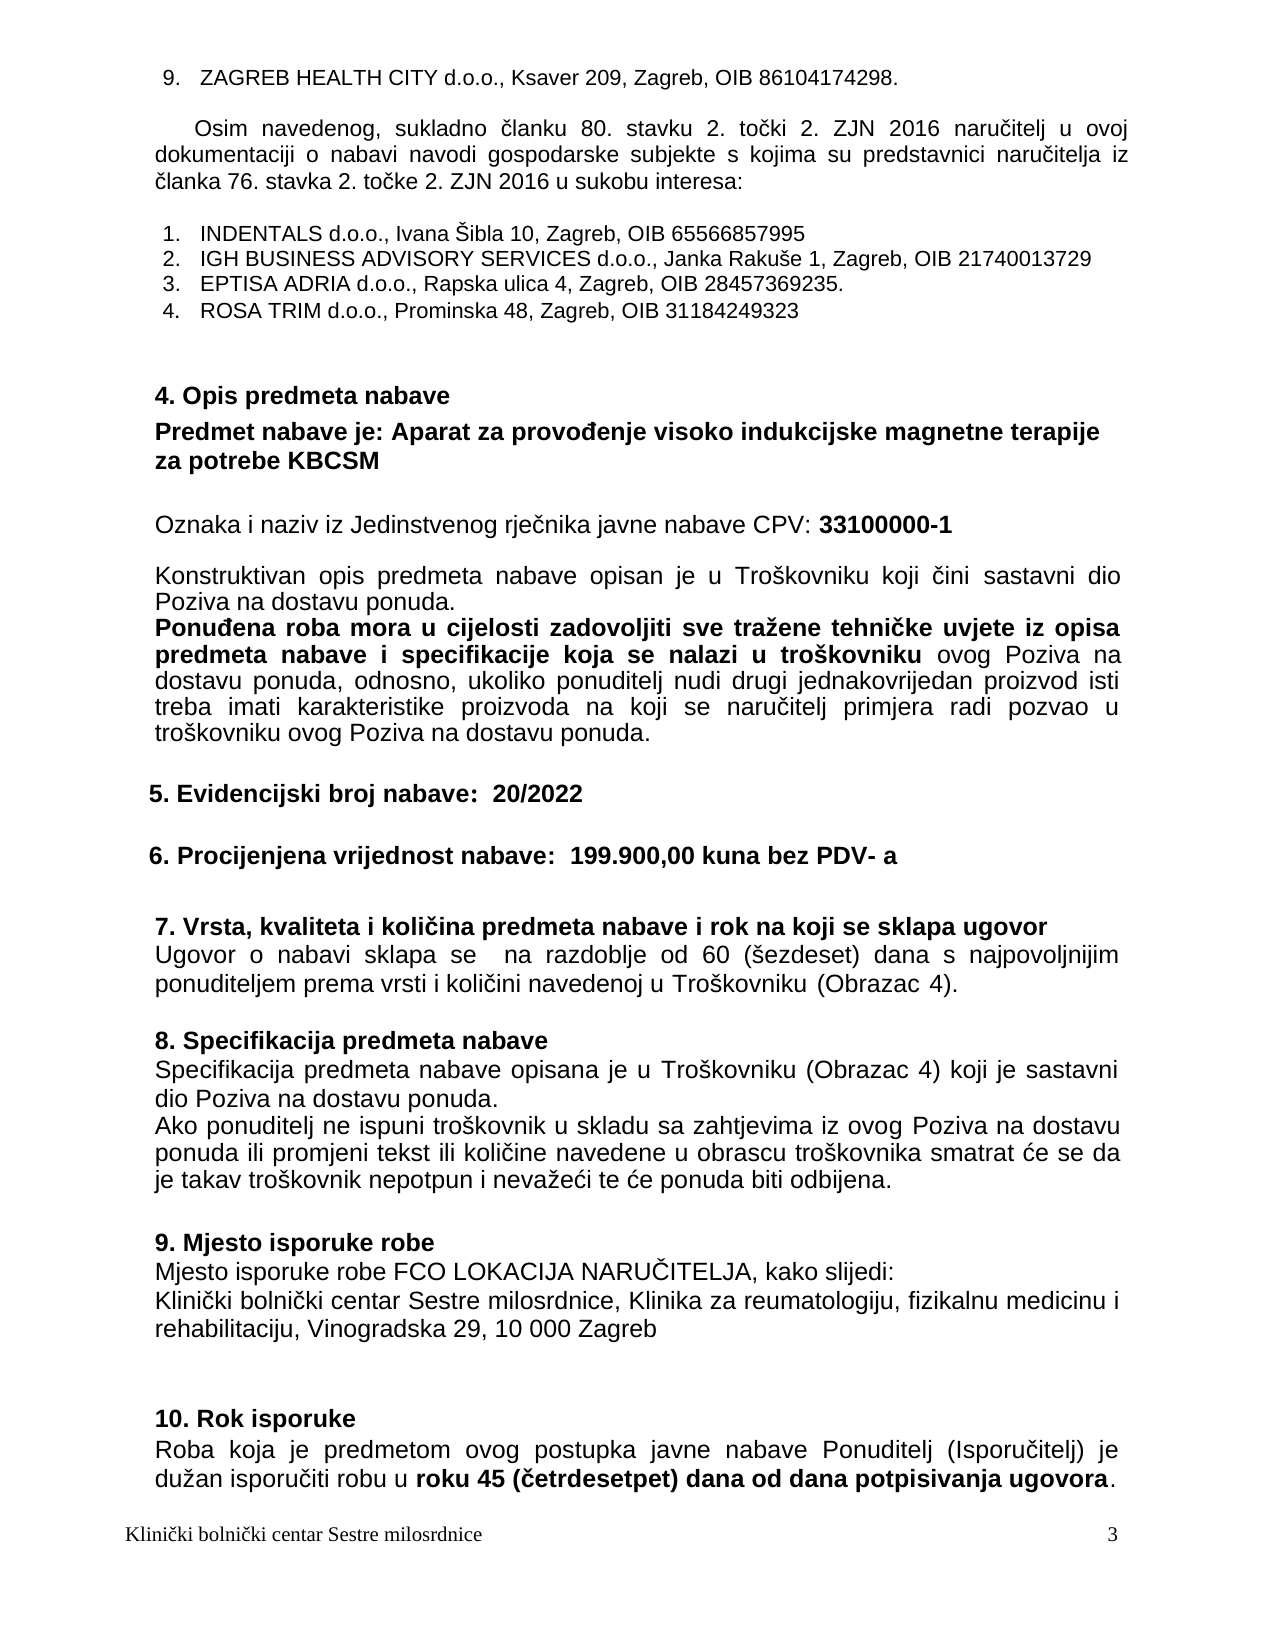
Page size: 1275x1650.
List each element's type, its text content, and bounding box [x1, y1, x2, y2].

text Ugovor o nabavi sklapa se na razdoblje od 60 (šezdeset) dana s najpovoljnijim ponuditeljem prema vrsti i količini navedenoj u Troškovniku (Obrazac 4). [154, 940, 1121, 997]
text Mjesto isporuke robe FCO LOKACIJA NARUČITELJA, kako slijedi: [154, 1257, 1121, 1286]
text 4. Opis predmeta nabave [154, 381, 1121, 409]
text Osim navedenog, sukladno članku 80. stavku 2. točki 2. ZJN 2016 naručitelj u ovoj dokumentaciji o nabavi navodi gospodarske subjekte s kojima su predstavnici naručitelja iz članka 76. stavka 2. točke 2. ZJN 2016 u sukobu interesa: [125, 115, 1129, 194]
list IGH BUSINESS ADVISORY SERVICES d.o.o., Janka Rakuše 1, Zagreb, OIB 21740013729 [162, 246, 1129, 271]
text 5. Evidencijski broj nabave: 20/2022 [149, 777, 1121, 808]
text Oznaka i naziv iz Jedinstvenog rječnika javne nabave CPV: 33100000-1 [154, 511, 1121, 539]
text Ako ponuditelj ne ispuni troškovnik u skladu sa zahtjevima iz ovog Poziva na dostavu ponuda ili promjeni tekst ili količine navedene u obrascu troškovnika smatrat će se da je takav troškovnik nepotpun i nevažeći te će ponuda biti odbijena. [154, 1112, 1121, 1194]
list ROSA TRIM d.o.o., Prominska 48, Zagreb, OIB 31184249323 [162, 296, 1129, 324]
text 10. Rok isporuke [154, 1404, 1121, 1432]
text Ponuđena roba mora u cijelosti zadovoljiti sve tražene tehničke uvjete iz opisa predmeta nabave i specifikacije koja se nalazi u troškovniku ovog Poziva na dostavu ponuda, odnosno, ukoliko ponuditelj nudi drugi jednakovrijedan proizvod isti treba imati karakteristike proizvoda na koji se naručitelj primjera radi pozvao u troškovniku ovog Poziva na dostavu ponuda. [154, 616, 1121, 747]
text 7. Vrsta, kvaliteta i količina predmeta nabave i rok na koji se sklapa ugovor [154, 912, 1121, 940]
list EPTISA ADRIA d.o.o., Rapska ulica 4, Zagreb, OIB 28457369235. [162, 271, 1129, 296]
text 9. Mjesto isporuke robe [154, 1228, 1121, 1257]
text Predmet nabave je: Aparat za provođenje visoko indukcijske magnetne terapije za potrebe KBCSM [154, 417, 1121, 475]
text 6. Procijenjena vrijednost nabave: 199.900,00 kuna bez PDV- a [149, 841, 1121, 870]
text Specifikacija predmeta nabave opisana je u Troškovniku (Obrazac 4) koji je sastavni dio Poziva na dostavu ponuda. [154, 1055, 1121, 1112]
list ZAGREB HEALTH CITY d.o.o., Ksaver 209, Zagreb, OIB 86104174298. [162, 64, 1129, 90]
text Klinički bolnički centar Sestre milosrdnice, Klinika za reumatologiju, fizikalnu medicinu i rehabilitaciju, Vinogradska 29, 10 000 Zagreb [125, 1286, 1121, 1343]
text 8. Specifikacija predmeta nabave [154, 1026, 1121, 1055]
text Roba koja je predmetom ovog postupka javne nabave Ponuditelj (Isporučitelj) je dužan isporučiti robu u roku 45 (četrdesetpet) dana od dana potpisivanja ugovora. [154, 1435, 1121, 1493]
list INDENTALS d.o.o., Ivana Šibla 10, Zagreb, OIB 65566857995 [162, 220, 1129, 246]
text Konstruktivan opis predmeta nabave opisan je u Troškovniku koji čini sastavni dio Poziva na dostavu ponuda. [154, 563, 1121, 616]
